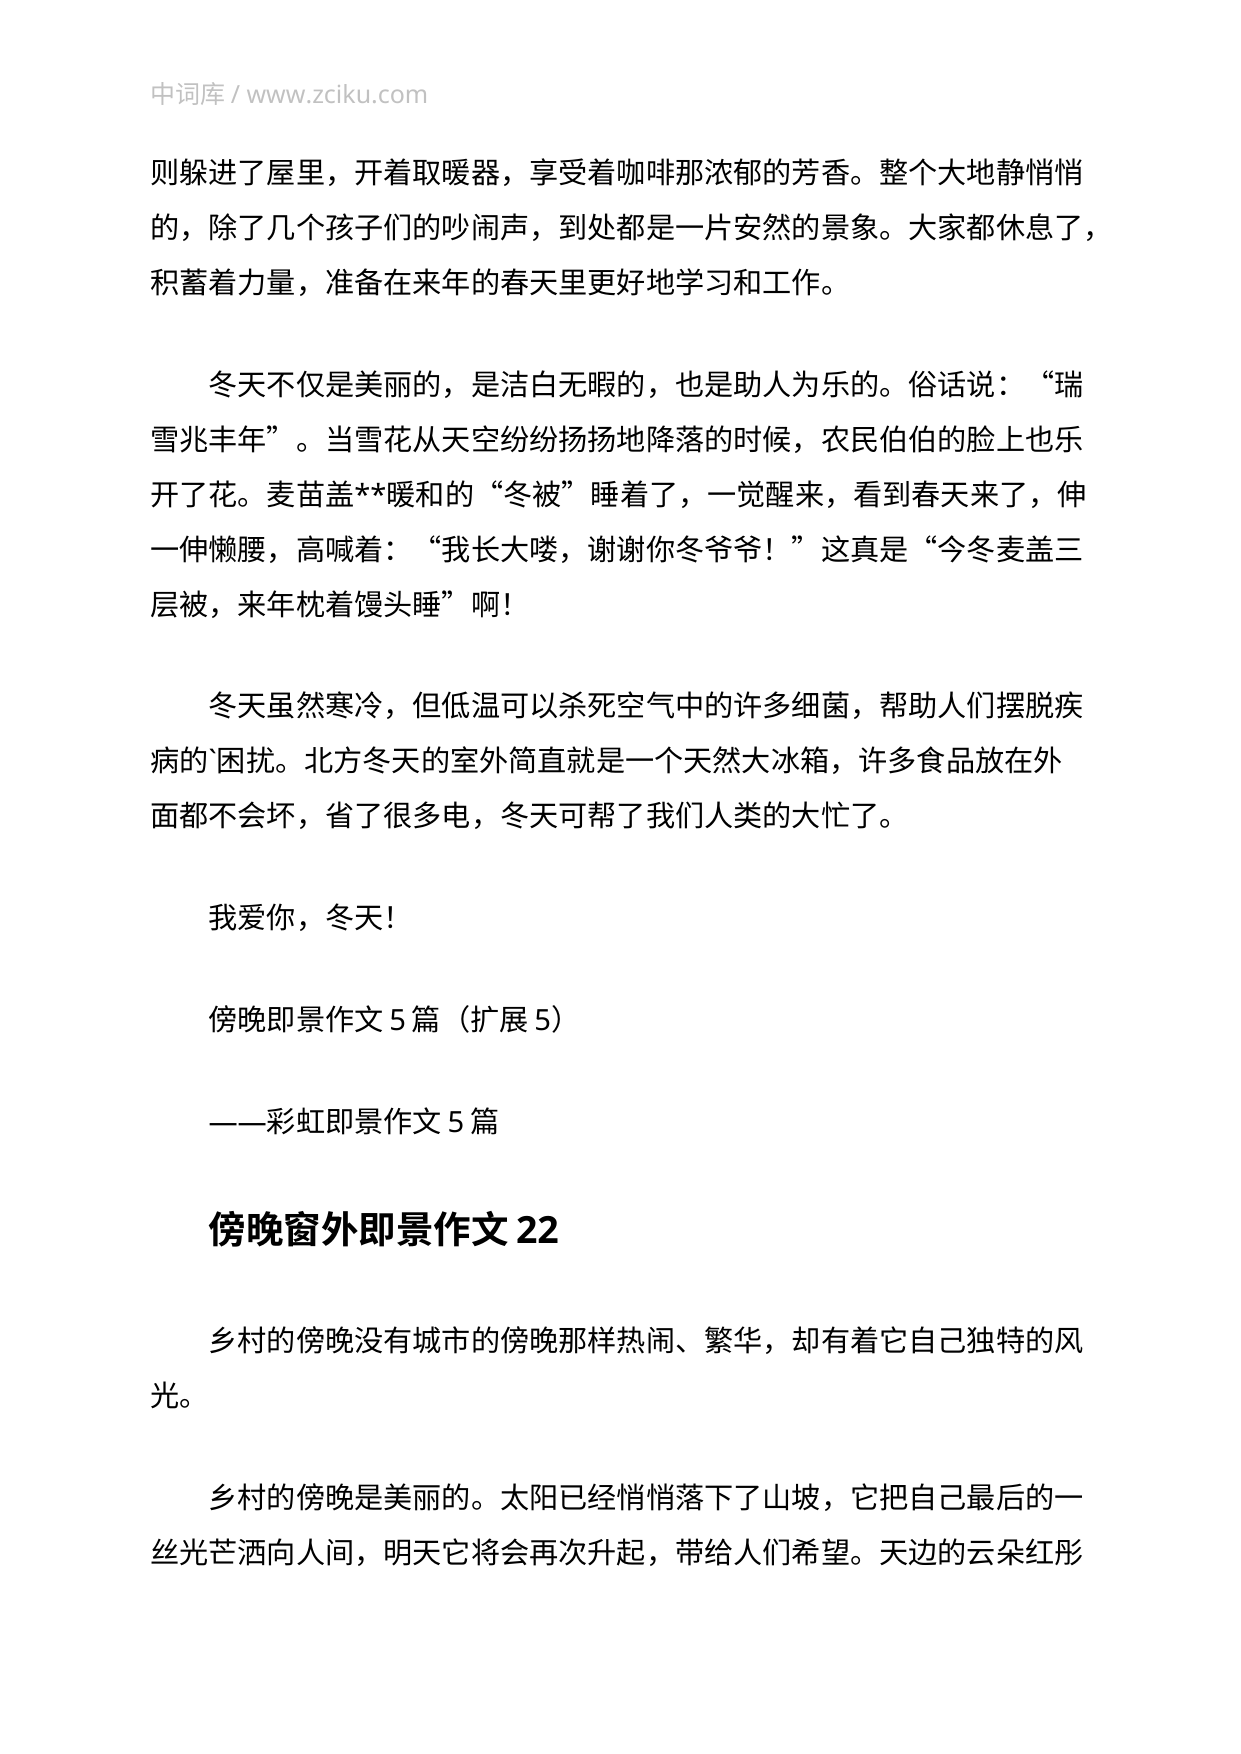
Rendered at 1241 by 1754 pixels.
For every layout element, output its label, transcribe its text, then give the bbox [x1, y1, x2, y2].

text ——彩虹即景作文5篇 [150, 1098, 1090, 1141]
text 我爱你，冬天！ [150, 895, 1090, 937]
text 傍晚窗外即景作文22 [150, 1200, 1090, 1255]
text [150, 150, 1090, 302]
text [150, 1475, 1090, 1572]
text 冬天不仅是美丽的，是洁白无暇的，也是助人为乐的。俗话说：“瑞雪兆丰年”。当雪花从天空纷纷扬扬地降落的时候，农民伯伯的脸上也乐开了花。麦苗盖**暖和的“冬被”睡着了，一觉醒来，看到春天来了，伸一伸懒腰，高喊着：“我长大喽，谢谢你冬爷爷！”这真是“今冬麦盖三层被，来年枕着馒头睡”啊！ [150, 362, 1090, 623]
text 冬天虽然寒冷，但低温可以杀死空气中的许多细菌，帮助人们摆脱疾病的`困扰。北方冬天的室外简直就是一个天然大冰箱，许多食品放在外面都不会坏，省了很多电，冬天可帮了我们人类的大忙了。 [150, 683, 1090, 835]
text 乡村的傍晚没有城市的傍晚那样热闹、繁华，却有着它自己独特的风光。 [150, 1318, 1090, 1415]
text 傍晚即景作文5篇（扩展5） [150, 996, 1090, 1039]
